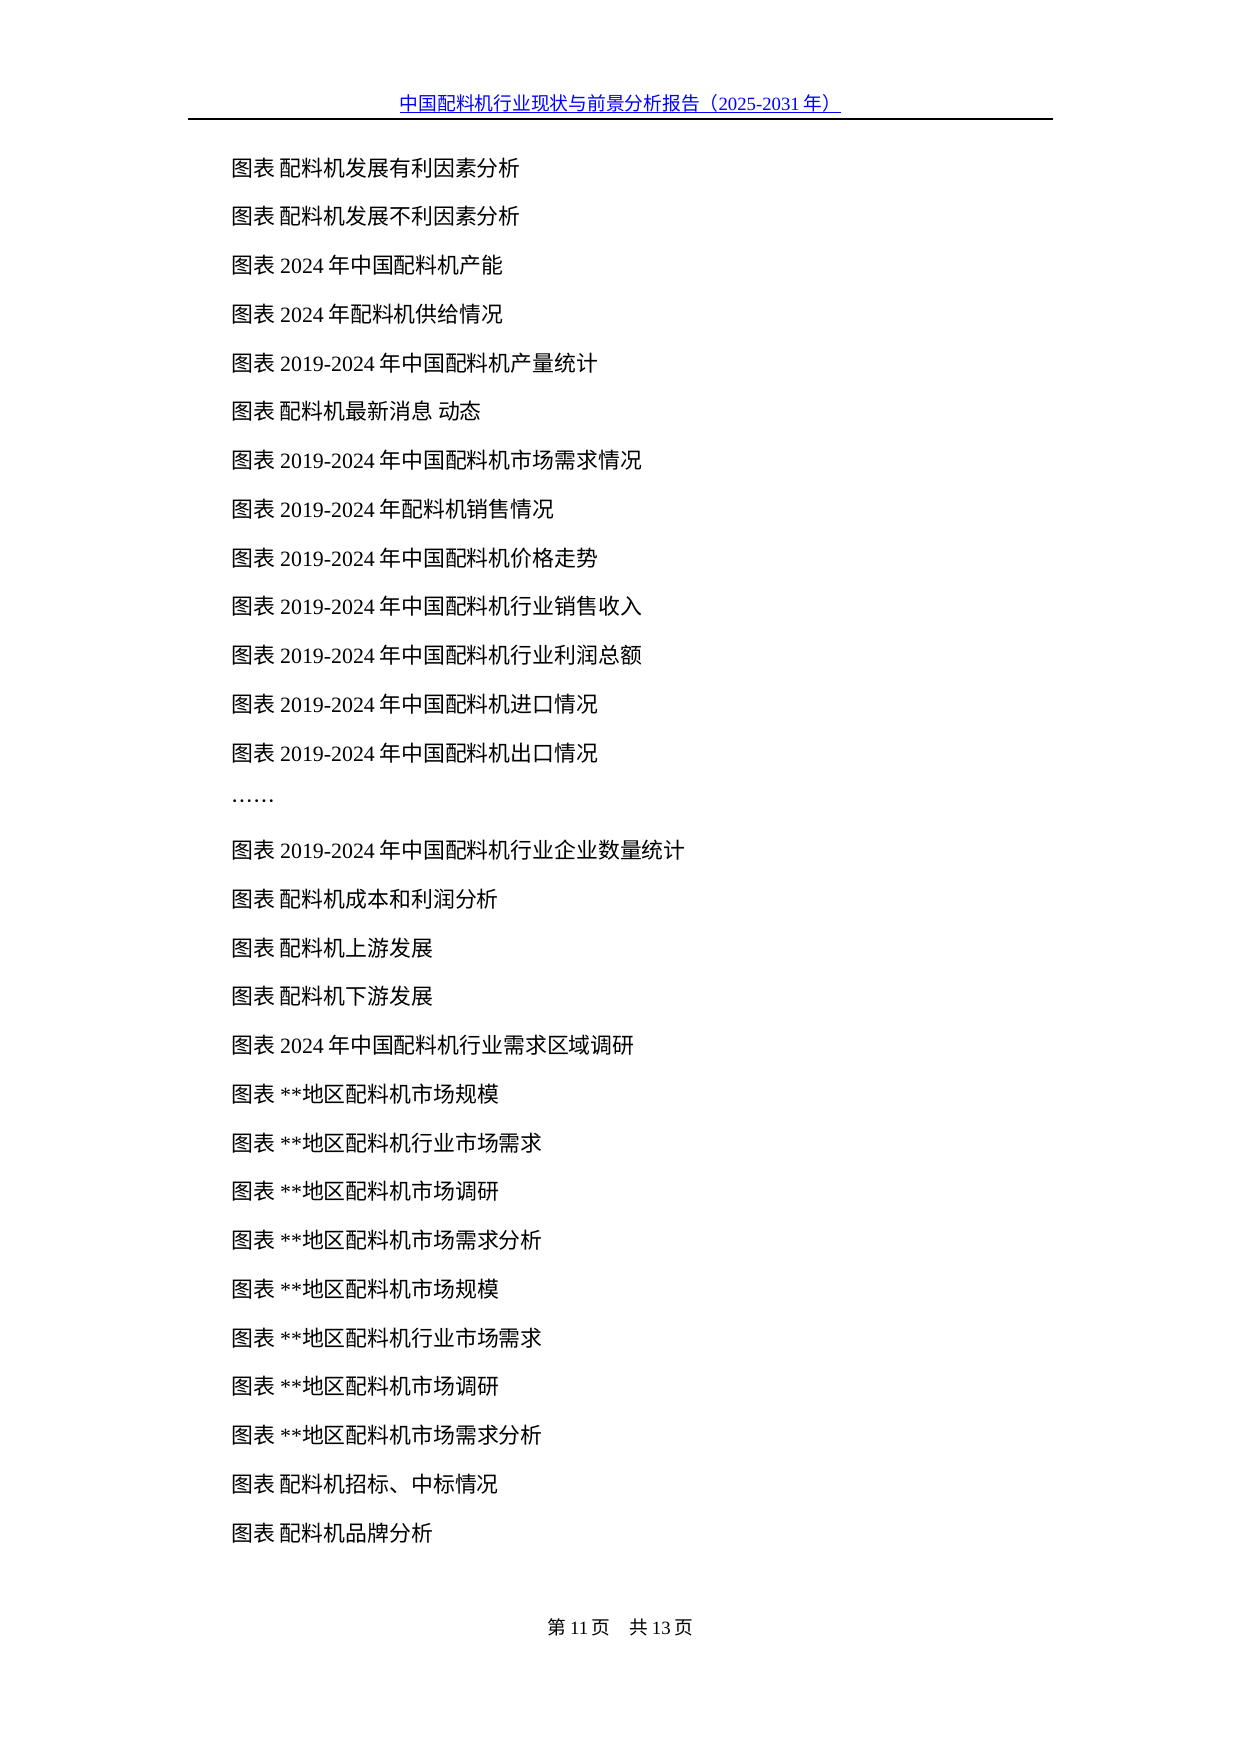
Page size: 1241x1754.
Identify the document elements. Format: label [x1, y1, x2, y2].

text [187, 150, 1053, 1548]
